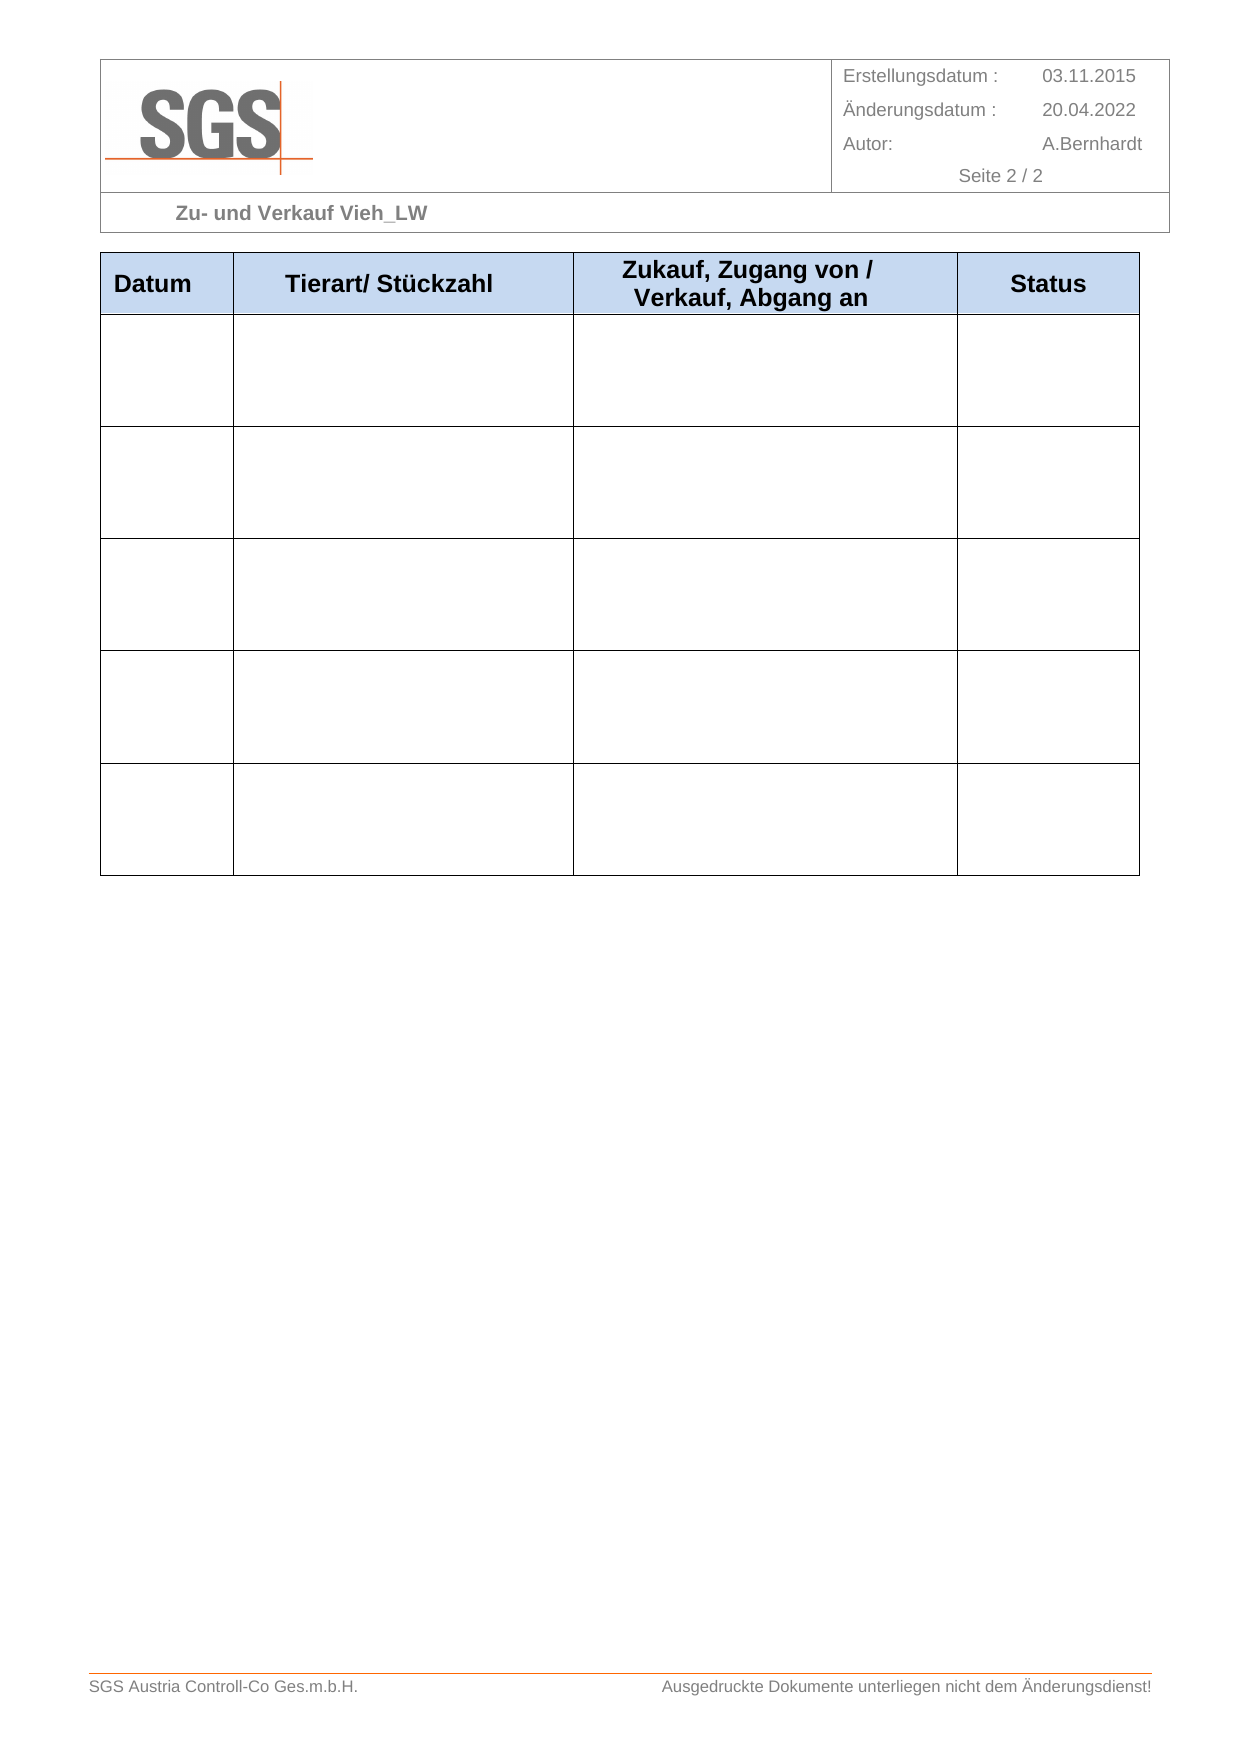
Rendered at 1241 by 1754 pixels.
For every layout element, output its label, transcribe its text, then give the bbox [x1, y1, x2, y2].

table_cell [234, 315, 573, 426]
table_cell [101, 651, 233, 763]
table_header Datum [101, 253, 233, 313]
table_cell [958, 427, 1139, 538]
table_cell [958, 651, 1139, 763]
picture [105, 81, 313, 175]
table_cell [234, 539, 573, 650]
table_cell [574, 651, 957, 763]
table_cell [101, 764, 233, 875]
table_cell [958, 315, 1139, 426]
table_header Zukauf, Zugang von / Verkauf, Abgang an [574, 253, 957, 313]
table_cell [234, 427, 573, 538]
table_cell [574, 764, 957, 875]
table_cell [101, 427, 233, 538]
table_cell [234, 651, 573, 763]
table_cell [101, 315, 233, 426]
table_cell [574, 427, 957, 538]
table_cell [574, 315, 957, 426]
table_cell [574, 539, 957, 650]
table_cell [958, 539, 1139, 650]
table_cell [958, 764, 1139, 875]
table_header Status [958, 253, 1139, 313]
table_header Tierart/ Stückzahl [234, 253, 573, 313]
table_cell [234, 764, 573, 875]
table_cell [101, 539, 233, 650]
